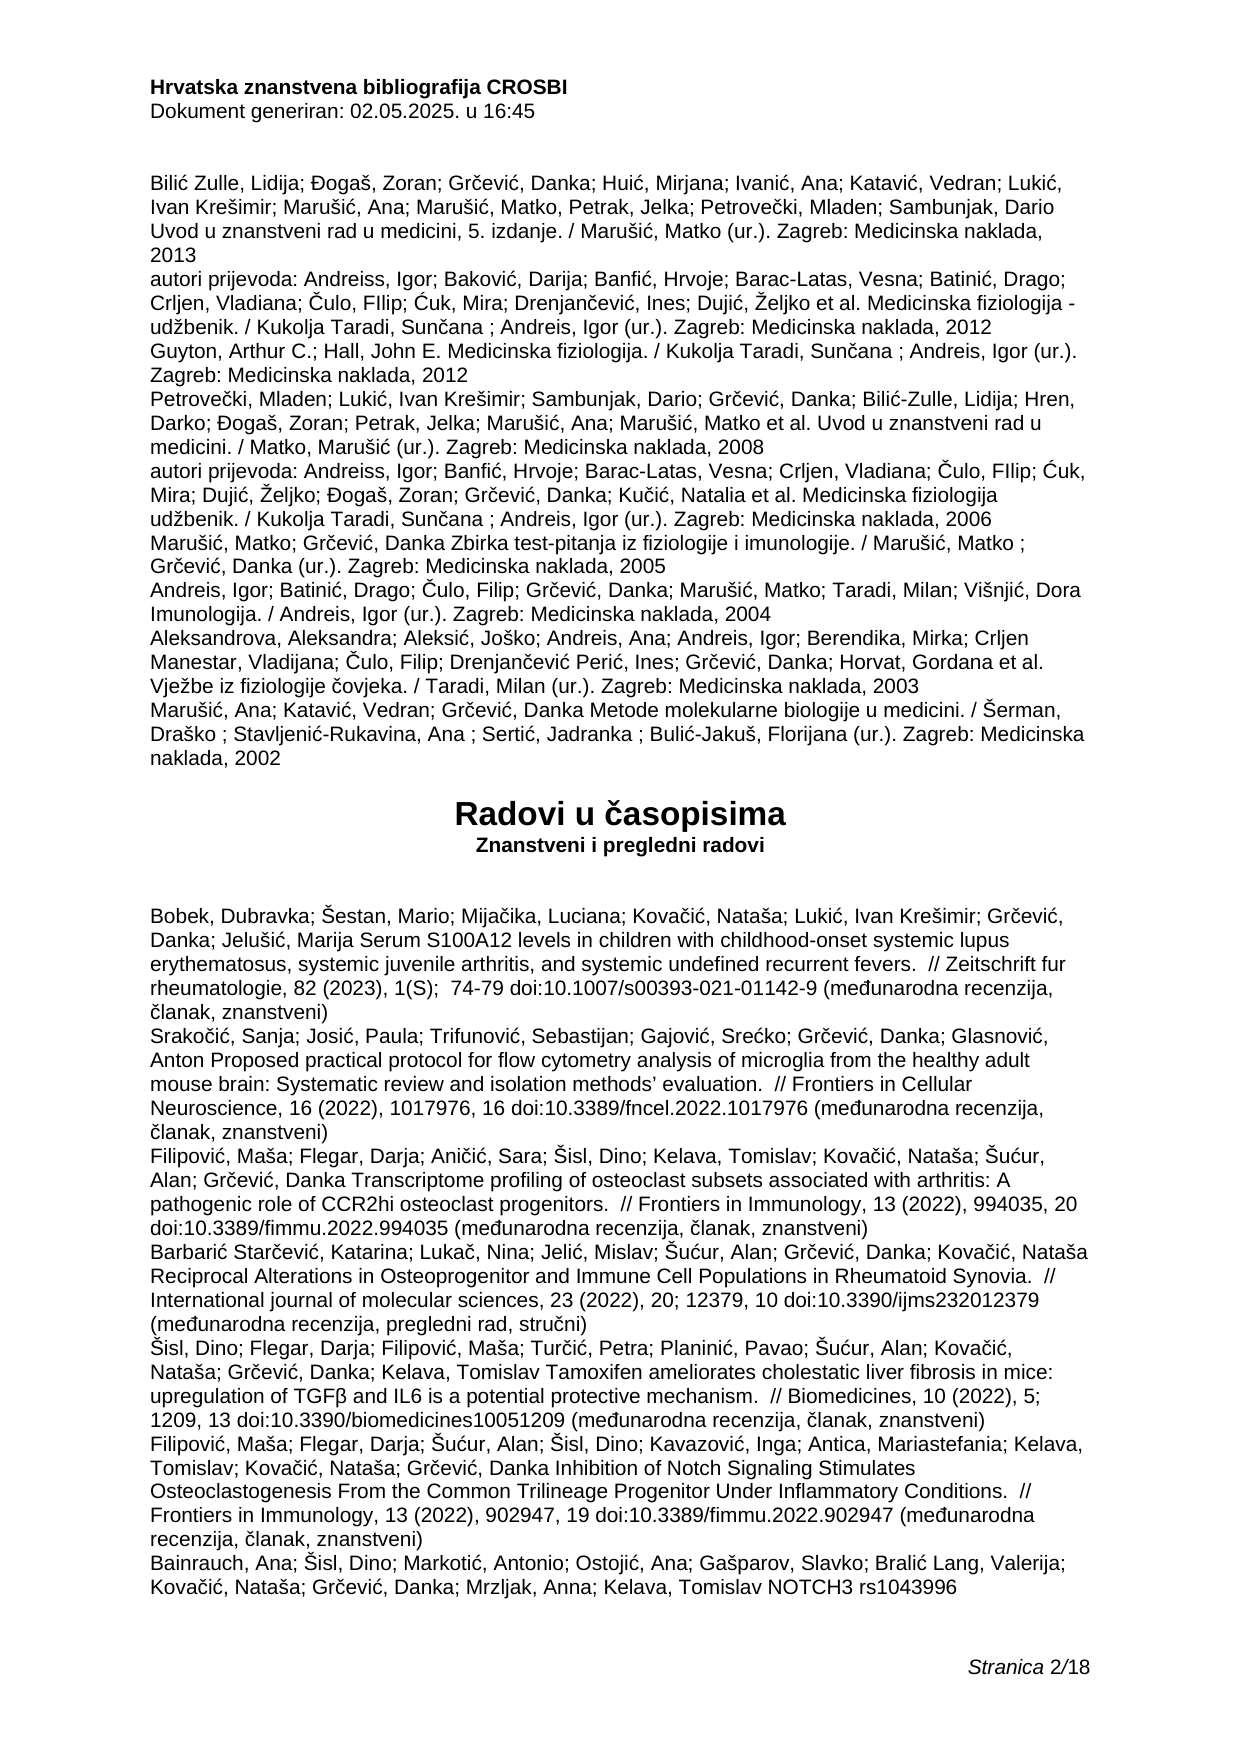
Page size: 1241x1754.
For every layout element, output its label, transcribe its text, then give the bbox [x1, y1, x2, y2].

text Petrovečki, Mladen; Lukić, Ivan Krešimir; Sambunjak, Dario; Grčević, Danka; Bilić-Zulle, Lidija; Hren, Darko; Đogaš, Zoran; Petrak, Jelka; Marušić, Ana; Marušić, Matko et al. [150, 387, 1090, 458]
text Bobek, Dubravka; Šestan, Mario; Mijačika, Luciana; Kovačić, Nataša; Lukić, Ivan Krešimir; Grčević, Danka; Jelušić, Marija [150, 904, 1090, 1024]
text Andreis, Igor; Batinić, Drago; Čulo, Filip; Grčević, Danka; Marušić, Matko; Taradi, Milan; Višnjić, Dora [150, 578, 1090, 626]
text Barbarić Starčević, Katarina; Lukač, Nina; Jelić, Mislav; Šućur, Alan; Grčević, Danka; Kovačić, Nataša [150, 1240, 1090, 1336]
text Šisl, Dino; Flegar, Darja; Filipović, Maša; Turčić, Petra; Planinić, Pavao; Šućur, Alan; Kovačić, Nataša; Grčević, Danka; Kelava, Tomislav [150, 1336, 1090, 1431]
text autori prijevoda: Andreiss, Igor; Banfić, Hrvoje; Barac-Latas, Vesna; Crljen, Vladiana; Čulo, FIlip; Ćuk, Mira; Dujić, Željko; Đogaš, Zoran; Grčević, Danka; Kučić, Natalia et al. [150, 458, 1090, 530]
text Bilić Zulle, Lidija; Đogaš, Zoran; Grčević, Danka; Huić, Mirjana; Ivanić, Ana; Katavić, Vedran; Lukić, Ivan Krešimir; Marušić, Ana; Marušić, Matko, Petrak, Jelka; Petrovečki, Mladen; Sambunjak, Dario [150, 171, 1090, 267]
text Guyton, Arthur C.; Hall, John E. [150, 339, 1090, 387]
text Filipović, Maša; Flegar, Darja; Aničić, Sara; Šisl, Dino; Kelava, Tomislav; Kovačić, Nataša; Šućur, Alan; Grčević, Danka [150, 1144, 1090, 1240]
text Aleksandrova, Aleksandra; Aleksić, Joško; Andreis, Ana; Andreis, Igor; Berendika, Mirka; Crljen Manestar, Vladijana; Čulo, Filip; Drenjančević Perić, Ines; Grčević, Danka; Horvat, Gordana et al. [150, 626, 1090, 698]
text Srakočić, Sanja; Josić, Paula; Trifunović, Sebastijan; Gajović, Srećko; Grčević, Danka; Glasnović, Anton [150, 1024, 1090, 1144]
text Filipović, Maša; Flegar, Darja; Šućur, Alan; Šisl, Dino; Kavazović, Inga; Antica, Mariastefania; Kelava, Tomislav; Kovačić, Nataša; Grčević, Danka [150, 1431, 1090, 1551]
subtitle Znanstveni i pregledni radovi [150, 832, 1090, 856]
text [150, 1551, 1090, 1599]
text Marušić, Matko; Grčević, Danka [150, 530, 1090, 578]
text Marušić, Ana; Katavić, Vedran; Grčević, Danka [150, 698, 1090, 770]
subtitle Radovi u časopisima [150, 794, 1090, 832]
text autori prijevoda: Andreiss, Igor; Baković, Darija; Banfić, Hrvoje; Barac-Latas, Vesna; Batinić, Drago; Crljen, Vladiana; Čulo, FIlip; Ćuk, Mira; Drenjančević, Ines; Dujić, Željko et al. [150, 267, 1090, 339]
